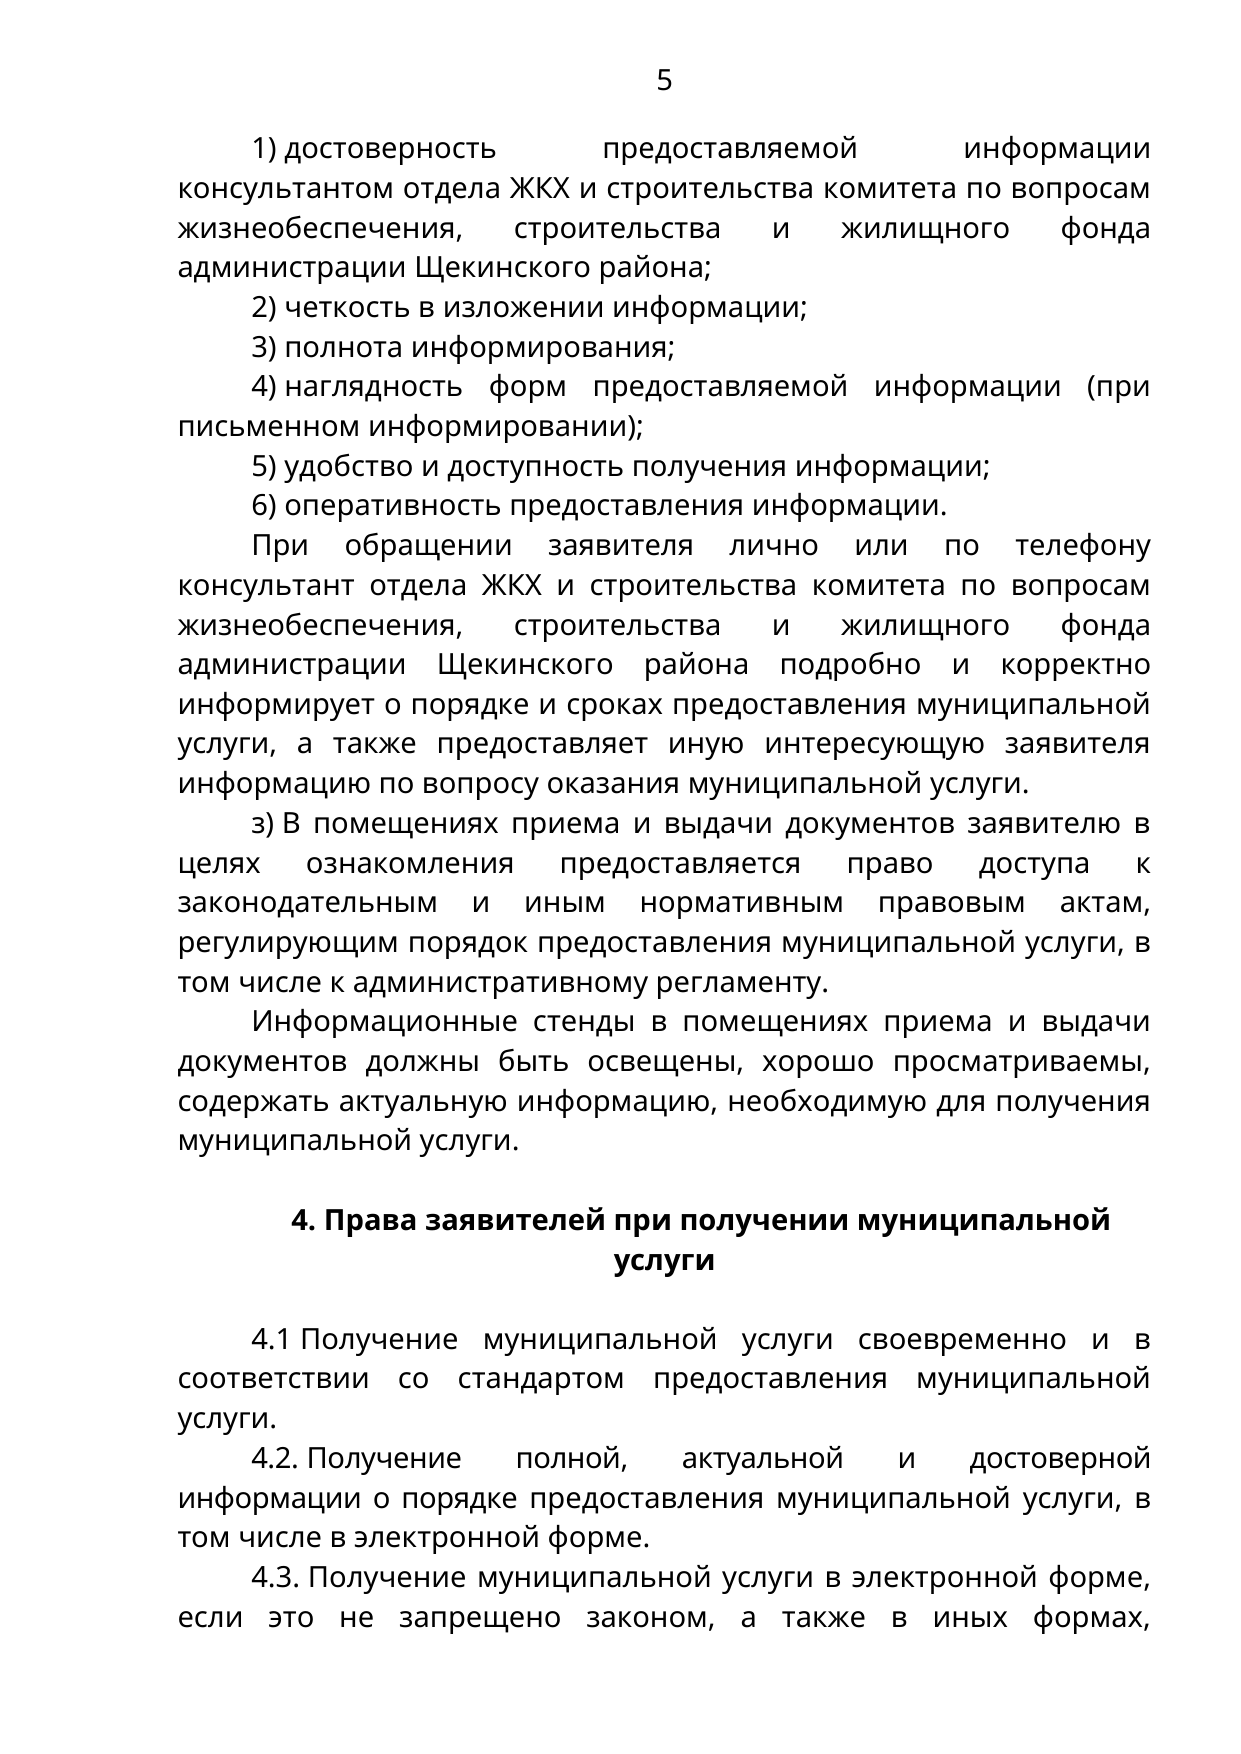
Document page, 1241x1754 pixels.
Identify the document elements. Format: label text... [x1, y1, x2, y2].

text Информационные стенды в помещениях приема и выдачи документов должны быть освещены, хорошо просматриваемы, содержать актуальную информацию, необходимую для получения муниципальной услуги. [177, 1001, 1152, 1159]
text 3) полнота информирования; [177, 326, 1152, 366]
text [177, 1556, 1152, 1636]
text 1) достоверность предоставляемой информации консультантом отдела ЖКХ и строительства комитета по вопросам жизнеобеспечения, строительства и жилищного фонда администрации Щекинского района; [177, 127, 1152, 286]
text 4) наглядность форм предоставляемой информации (при письменном информировании); [177, 366, 1152, 445]
text з) В помещениях приема и выдачи документов заявителю в целях ознакомления предоставляется право доступа к законодательным и иным нормативным правовым актам, регулирующим порядок предоставления муниципальной услуги, в том числе к административному регламенту. [177, 802, 1152, 1001]
text 6) оперативность предоставления информации. [177, 485, 1152, 524]
text При обращении заявителя лично или по телефону консультант отдела ЖКХ и строительства комитета по вопросам жизнеобеспечения, строительства и жилищного фонда администрации Щекинского района подробно и корректно информирует о порядке и сроках предоставления муниципальной услуги, а также предоставляет иную интересующую заявителя информацию по вопросу оказания муниципальной услуги. [177, 524, 1152, 802]
text 4. Права заявителей при получении муниципальной услуги [177, 1199, 1152, 1278]
text 4.1 Получение муниципальной услуги своевременно и в соответствии со стандартом предоставления муниципальной услуги. [177, 1318, 1152, 1437]
text 4.2. Получение полной, актуальной и достоверной информации о порядке предоставления муниципальной услуги, в том числе в электронной форме. [177, 1437, 1152, 1556]
text 2) четкость в изложении информации; [177, 286, 1152, 326]
text 5) удобство и доступность получения информации; [177, 445, 1152, 485]
